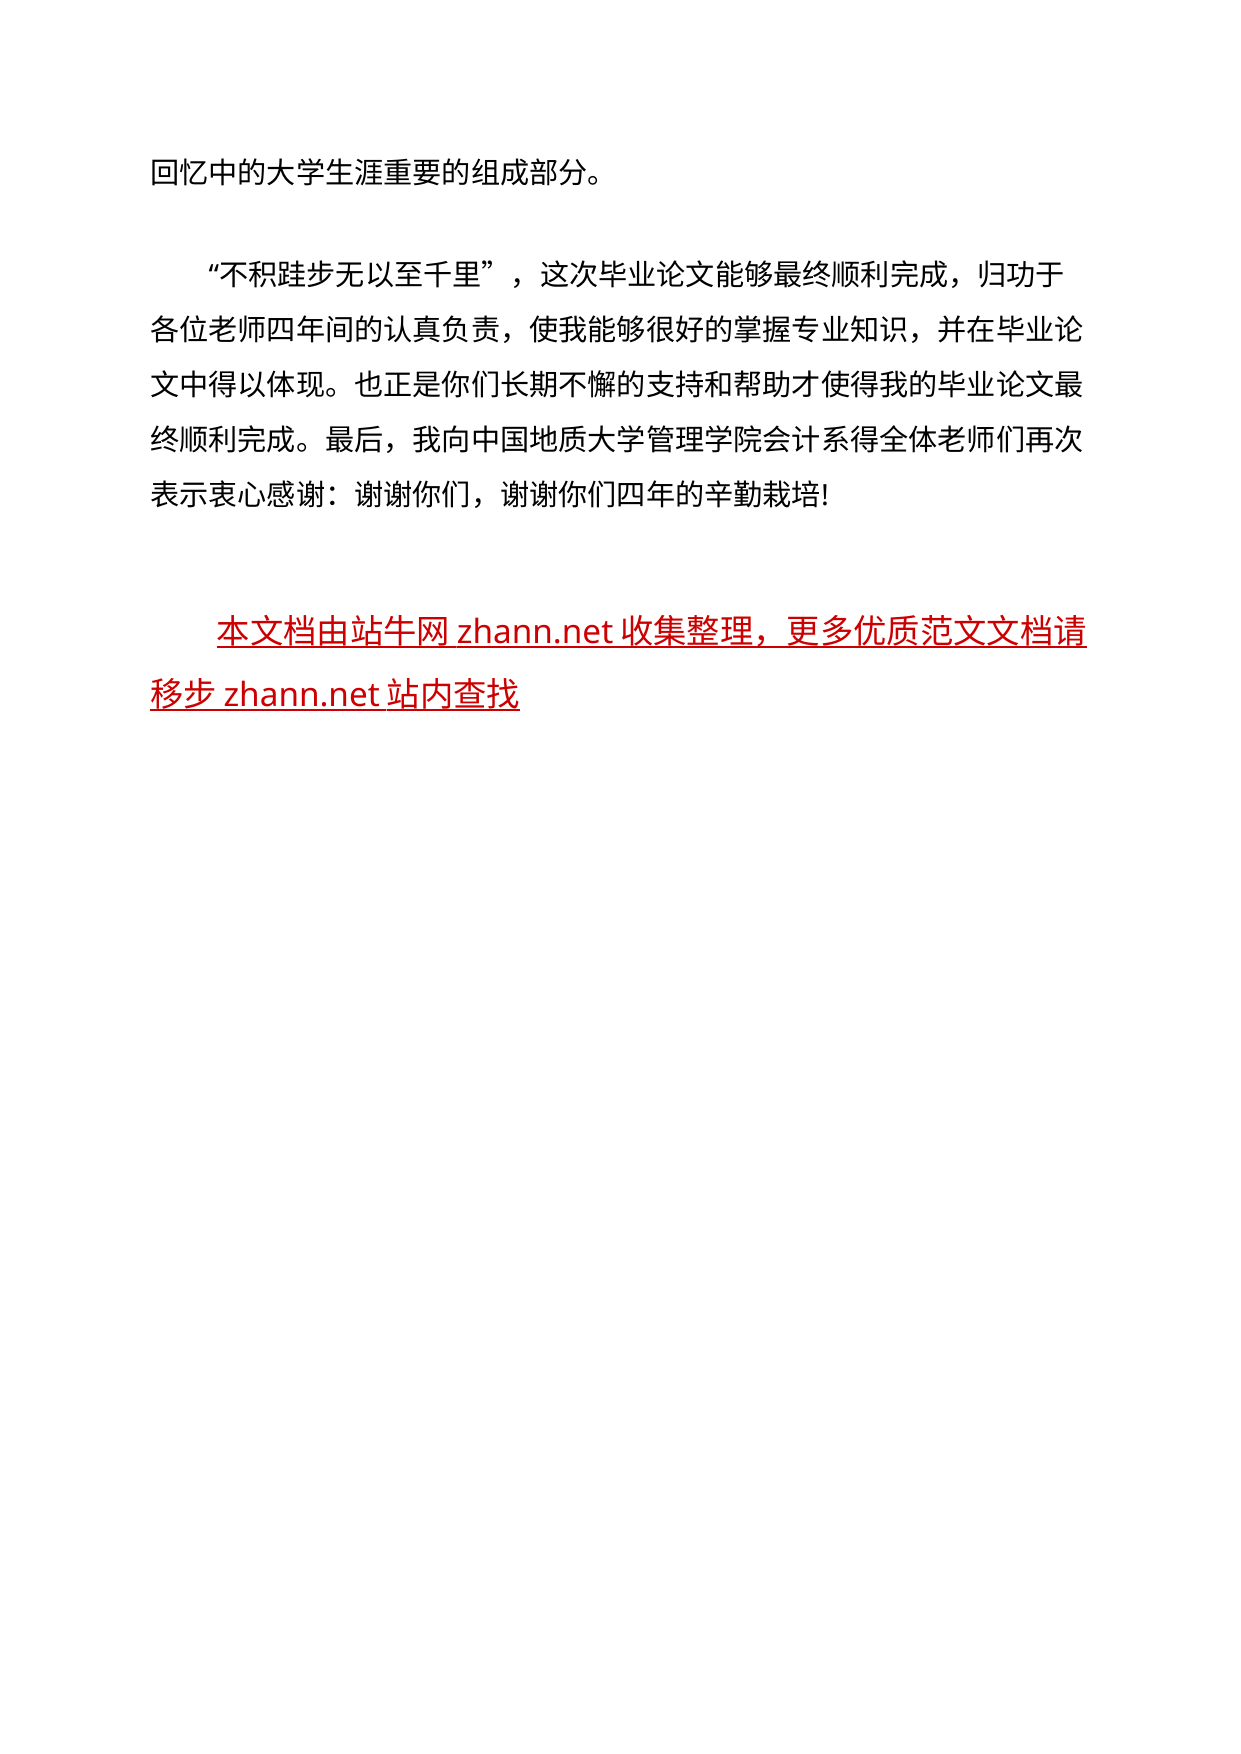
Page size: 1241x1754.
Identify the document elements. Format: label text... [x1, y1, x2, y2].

text “不积跬步无以至千里”，这次毕业论文能够最终顺利完成，归功于各位老师四年间的认真负责，使我能够很好的掌握专业知识，并在毕业论文中得以体现。也正是你们长期不懈的支持和帮助才使得我的毕业论文最终顺利完成。最后，我向中国地质大学管理学院会计系得全体老师们再次表示衷心感谢：谢谢你们，谢谢你们四年的辛勤栽培! [150, 252, 1090, 514]
text 本文档由站牛网zhann.net收集整理，更多优质范文文档请移步zhann.net站内查找 [150, 605, 1090, 716]
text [150, 150, 1090, 192]
